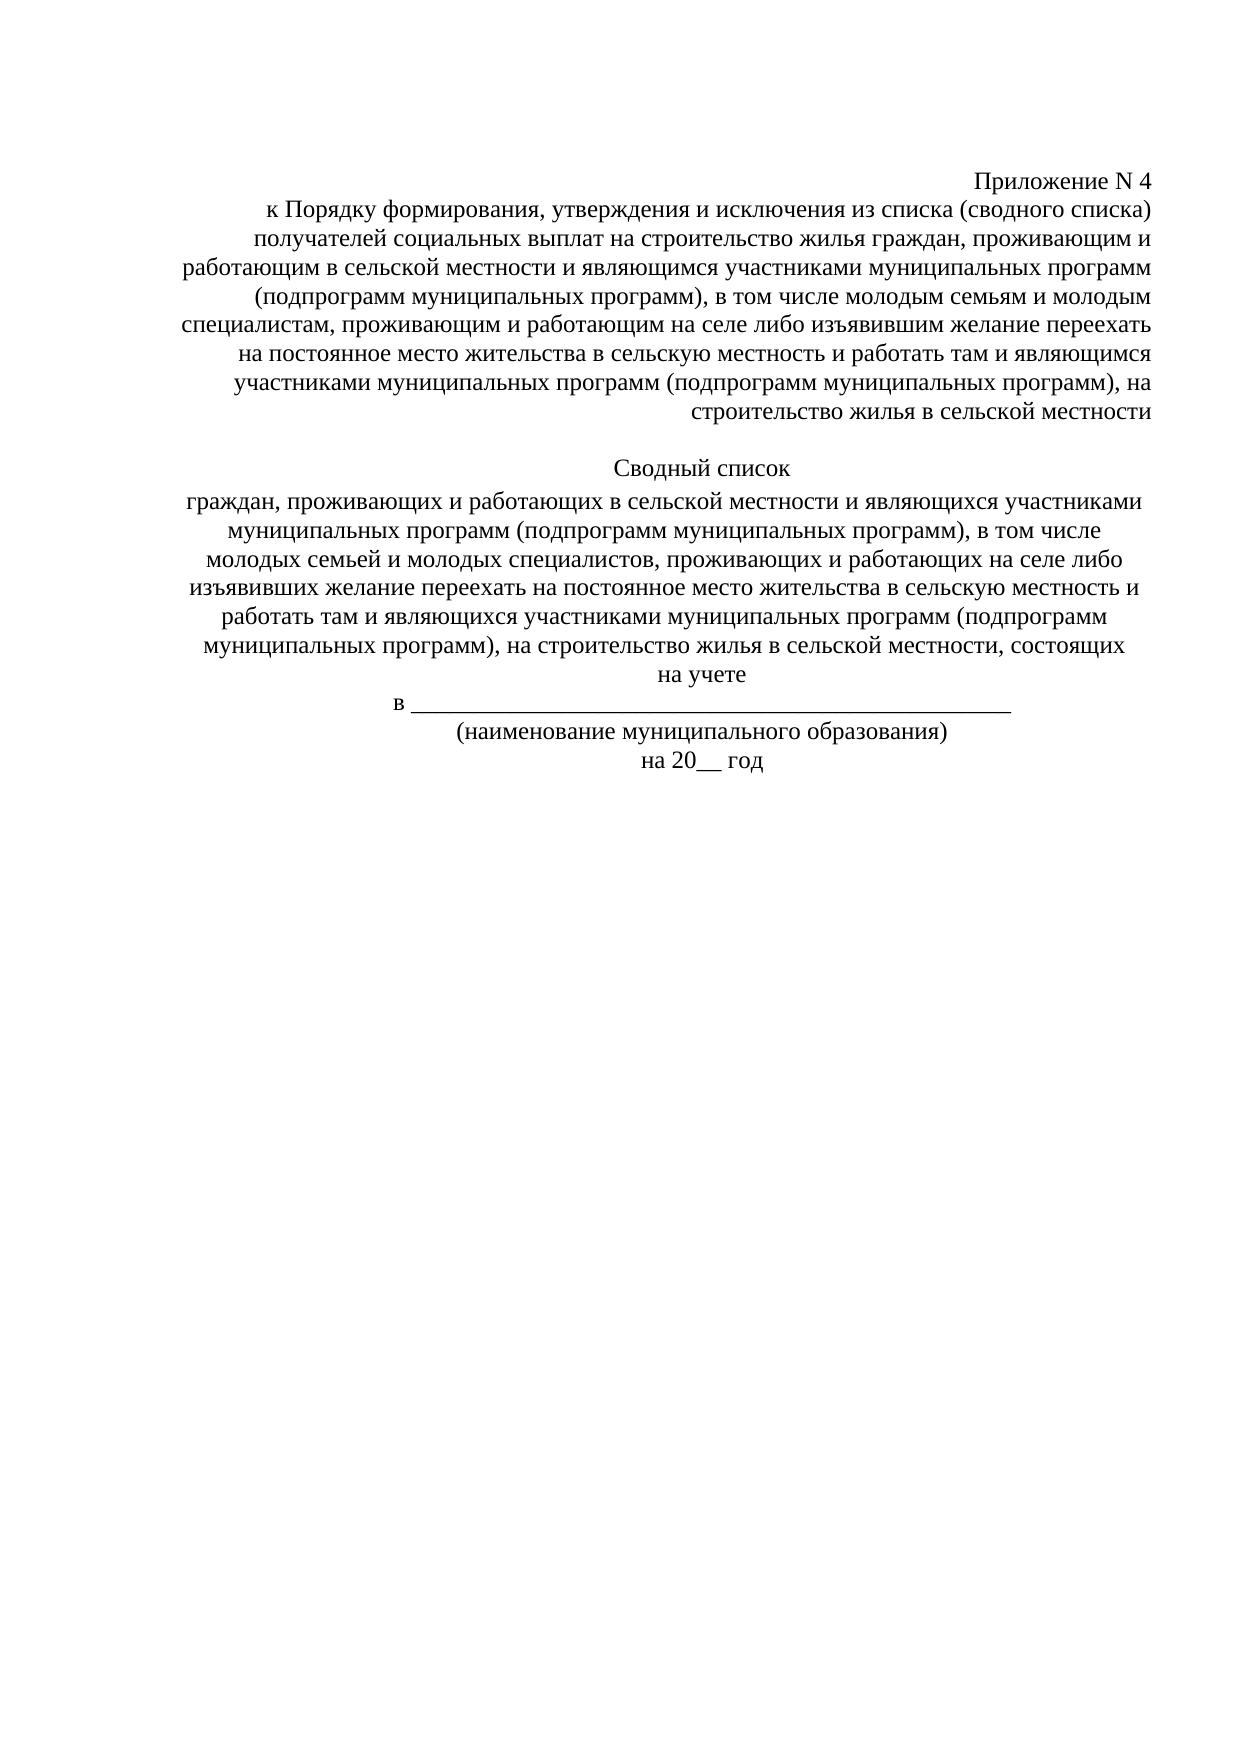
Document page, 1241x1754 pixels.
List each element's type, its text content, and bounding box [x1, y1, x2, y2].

text на 20__ год [177, 745, 1152, 774]
text в ________________________________________________ [177, 687, 1152, 716]
text (наименование муниципального образования) [177, 716, 1152, 745]
subtitle граждан, проживающих и работающих в сельской местности и являющихся участниками муниципальных программ (подпрограмм муниципальных программ), в том числе молодых семьей и молодых специалистов, проживающих и работающих на селе либо изъявивших желание переехать на постоянное место жительства в сельскую местность и работать там и являющихся участниками муниципальных программ (подпрограмм муниципальных программ), на строительство жилья в сельской местности, состоящих [177, 486, 1152, 659]
text Приложение N 4 [177, 166, 1152, 194]
text на учете [177, 659, 1152, 687]
text Сводный список [177, 453, 1152, 482]
text к Порядку формирования, утверждения и исключения из списка (сводного списка) получателей социальных выплат на строительство жилья граждан, проживающим и работающим в сельской местности и являющимся участниками муниципальных программ (подпрограмм муниципальных программ), в том числе молодым семьям и молодым специалистам, проживающим и работающим на селе либо изъявившим желание переехать на постоянное место жительства в сельскую местность и работать там и являющимся участниками муниципальных программ (подпрограмм муниципальных программ), на строительство жилья в сельской местности [177, 194, 1152, 424]
